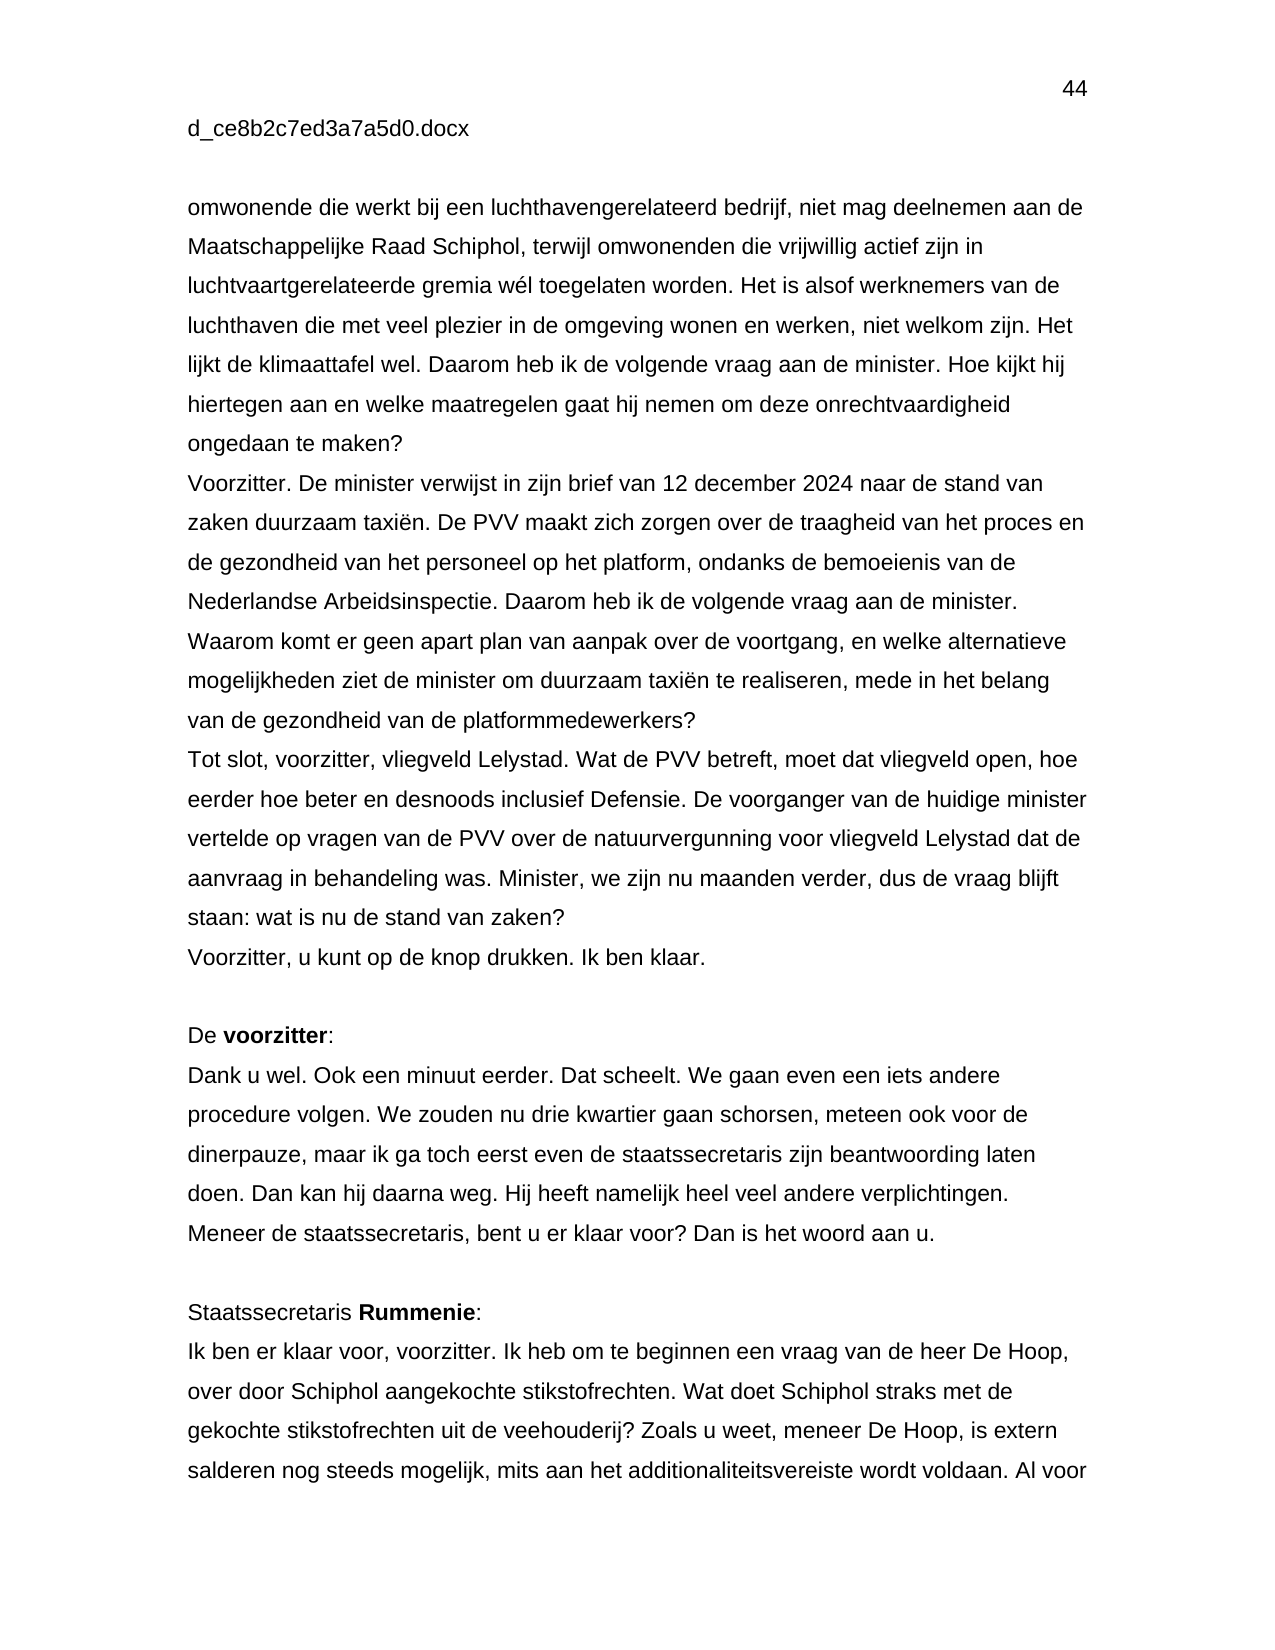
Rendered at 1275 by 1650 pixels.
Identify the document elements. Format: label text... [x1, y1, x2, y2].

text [187, 193, 1087, 457]
text Staatssecretaris Rummenie: [187, 1299, 1087, 1325]
text Dank u wel. Ook een minuut eerder. Dat scheelt. We gaan even een iets andere procedure volgen. We zouden nu drie kwartier gaan schorsen, meteen ook voor de dinerpauze, maar ik ga toch eerst even de staatssecretaris zijn beantwoording laten doen. Dan kan hij daarna weg. Hij heeft namelijk heel veel andere verplichtingen. Meneer de staatssecretaris, bent u er klaar voor? Dan is het woord aan u. [187, 1062, 1087, 1246]
text Voorzitter, u kunt op de knop drukken. Ik ben klaar. [187, 943, 1087, 970]
text Voorzitter. De minister verwijst in zijn brief van 12 december 2024 naar de stand van zaken duurzaam taxiën. De PVV maakt zich zorgen over de traagheid van het proces en de gezondheid van het personeel op het platform, ondanks de bemoeienis van de Nederlandse Arbeidsinspectie. Daarom heb ik de volgende vraag aan de minister. Waarom komt er geen apart plan van aanpak over de voortgang, en welke alternatieve mogelijkheden ziet de minister om duurzaam taxiën te realiseren, mede in het belang van de gezondheid van de platformmedewerkers? [187, 470, 1087, 733]
text De voorzitter: [187, 1022, 1087, 1049]
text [187, 1338, 1087, 1483]
text Tot slot, voorzitter, vliegveld Lelystad. Wat de PVV betreft, moet dat vliegveld open, hoe eerder hoe beter en desnoods inclusief Defensie. De voorganger van de huidige minister vertelde op vragen van de PVV over de natuurvergunning voor vliegveld Lelystad dat de aanvraag in behandeling was. Minister, we zijn nu maanden verder, dus de vraag blijft staan: wat is nu de stand van zaken? [187, 746, 1087, 930]
